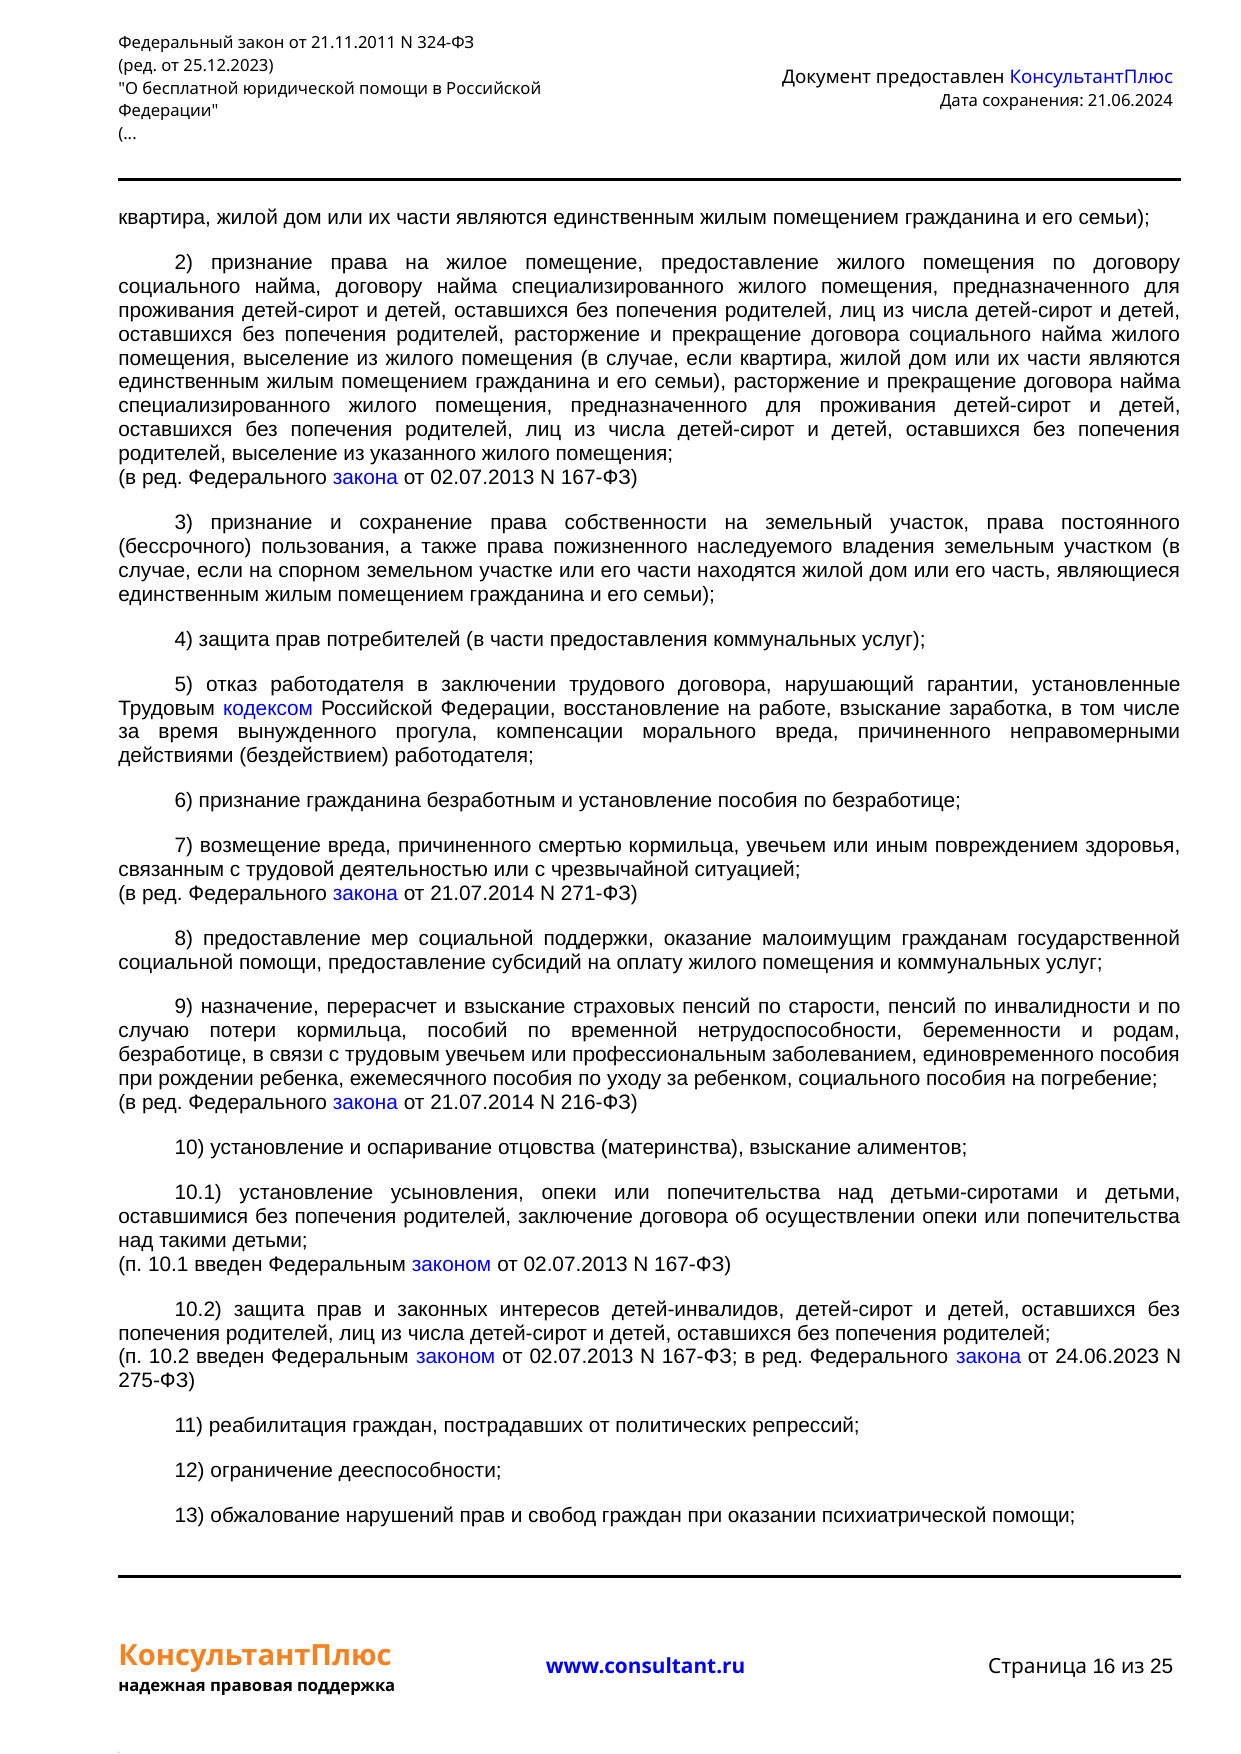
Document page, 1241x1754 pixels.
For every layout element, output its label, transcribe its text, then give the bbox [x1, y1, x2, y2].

text 3) признание и сохранение права собственности на земельный участок, права постоянного (бессрочного) пользования, а также права пожизненного наследуемого владения земельным участком (в случае, если на спорном земельном участке или его части находятся жилой дом или его часть, являющиеся единственным жилым помещением гражданина и его семьи); [118, 510, 1181, 606]
text 4) защита прав потребителей (в части предоставления коммунальных услуг); [118, 627, 1181, 651]
text 10.1) установление усыновления, опеки или попечительства над детьми-сиротами и детьми, оставшимися без попечения родителей, заключение договора об осуществлении опеки или попечительства над такими детьми; [118, 1180, 1181, 1252]
text (в ред. Федерального закона от 21.07.2014 N 216-ФЗ) [118, 1090, 1181, 1114]
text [118, 205, 1181, 229]
text 2) признание права на жилое помещение, предоставление жилого помещения по договору социального найма, договору найма специализированного жилого помещения, предназначенного для проживания детей-сирот и детей, оставшихся без попечения родителей, лиц из числа детей-сирот и детей, оставшихся без попечения родителей, расторжение и прекращение договора социального найма жилого помещения, выселение из жилого помещения (в случае, если квартира, жилой дом или их части являются единственным жилым помещением гражданина и его семьи), расторжение и прекращение договора найма специализированного жилого помещения, предназначенного для проживания детей-сирот и детей, оставшихся без попечения родителей, лиц из числа детей-сирот и детей, оставшихся без попечения родителей, выселение из указанного жилого помещения; [118, 249, 1181, 465]
text 6) признание гражданина безработным и установление пособия по безработице; [118, 788, 1181, 812]
text (в ред. Федерального закона от 21.07.2014 N 271-ФЗ) [118, 881, 1181, 905]
text 12) ограничение дееспособности; [118, 1458, 1181, 1482]
text (п. 10.2 введен Федеральным законом от 02.07.2013 N 167-ФЗ; в ред. Федерального закона от 24.06.2023 N 275-ФЗ) [118, 1344, 1181, 1392]
text 9) назначение, перерасчет и взыскание страховых пенсий по старости, пенсий по инвалидности и по случаю потери кормильца, пособий по временной нетрудоспособности, беременности и родам, безработице, в связи с трудовым увечьем или профессиональным заболеванием, единовременного пособия при рождении ребенка, ежемесячного пособия по уходу за ребенком, социального пособия на погребение; [118, 994, 1181, 1090]
text 13) обжалование нарушений прав и свобод граждан при оказании психиатрической помощи; [118, 1503, 1181, 1527]
text (п. 10.1 введен Федеральным законом от 02.07.2013 N 167-ФЗ) [118, 1252, 1181, 1276]
text 8) предоставление мер социальной поддержки, оказание малоимущим гражданам государственной социальной помощи, предоставление субсидий на оплату жилого помещения и коммунальных услуг; [118, 926, 1181, 973]
text (в ред. Федерального закона от 02.07.2013 N 167-ФЗ) [118, 465, 1181, 489]
text 10.2) защита прав и законных интересов детей-инвалидов, детей-сирот и детей, оставшихся без попечения родителей, лиц из числа детей-сирот и детей, оставшихся без попечения родителей; [118, 1296, 1181, 1344]
text 7) возмещение вреда, причиненного смертью кормильца, увечьем или иным повреждением здоровья, связанным с трудовой деятельностью или с чрезвычайной ситуацией; [118, 833, 1181, 881]
text 10) установление и оспаривание отцовства (материнства), взыскание алиментов; [118, 1135, 1181, 1159]
text 5) отказ работодателя в заключении трудового договора, нарушающий гарантии, установленные Трудовым кодексом Российской Федерации, восстановление на работе, взыскание заработка, в том числе за время вынужденного прогула, компенсации морального вреда, причиненного неправомерными действиями (бездействием) работодателя; [118, 671, 1181, 767]
text 11) реабилитация граждан, пострадавших от политических репрессий; [118, 1413, 1181, 1437]
